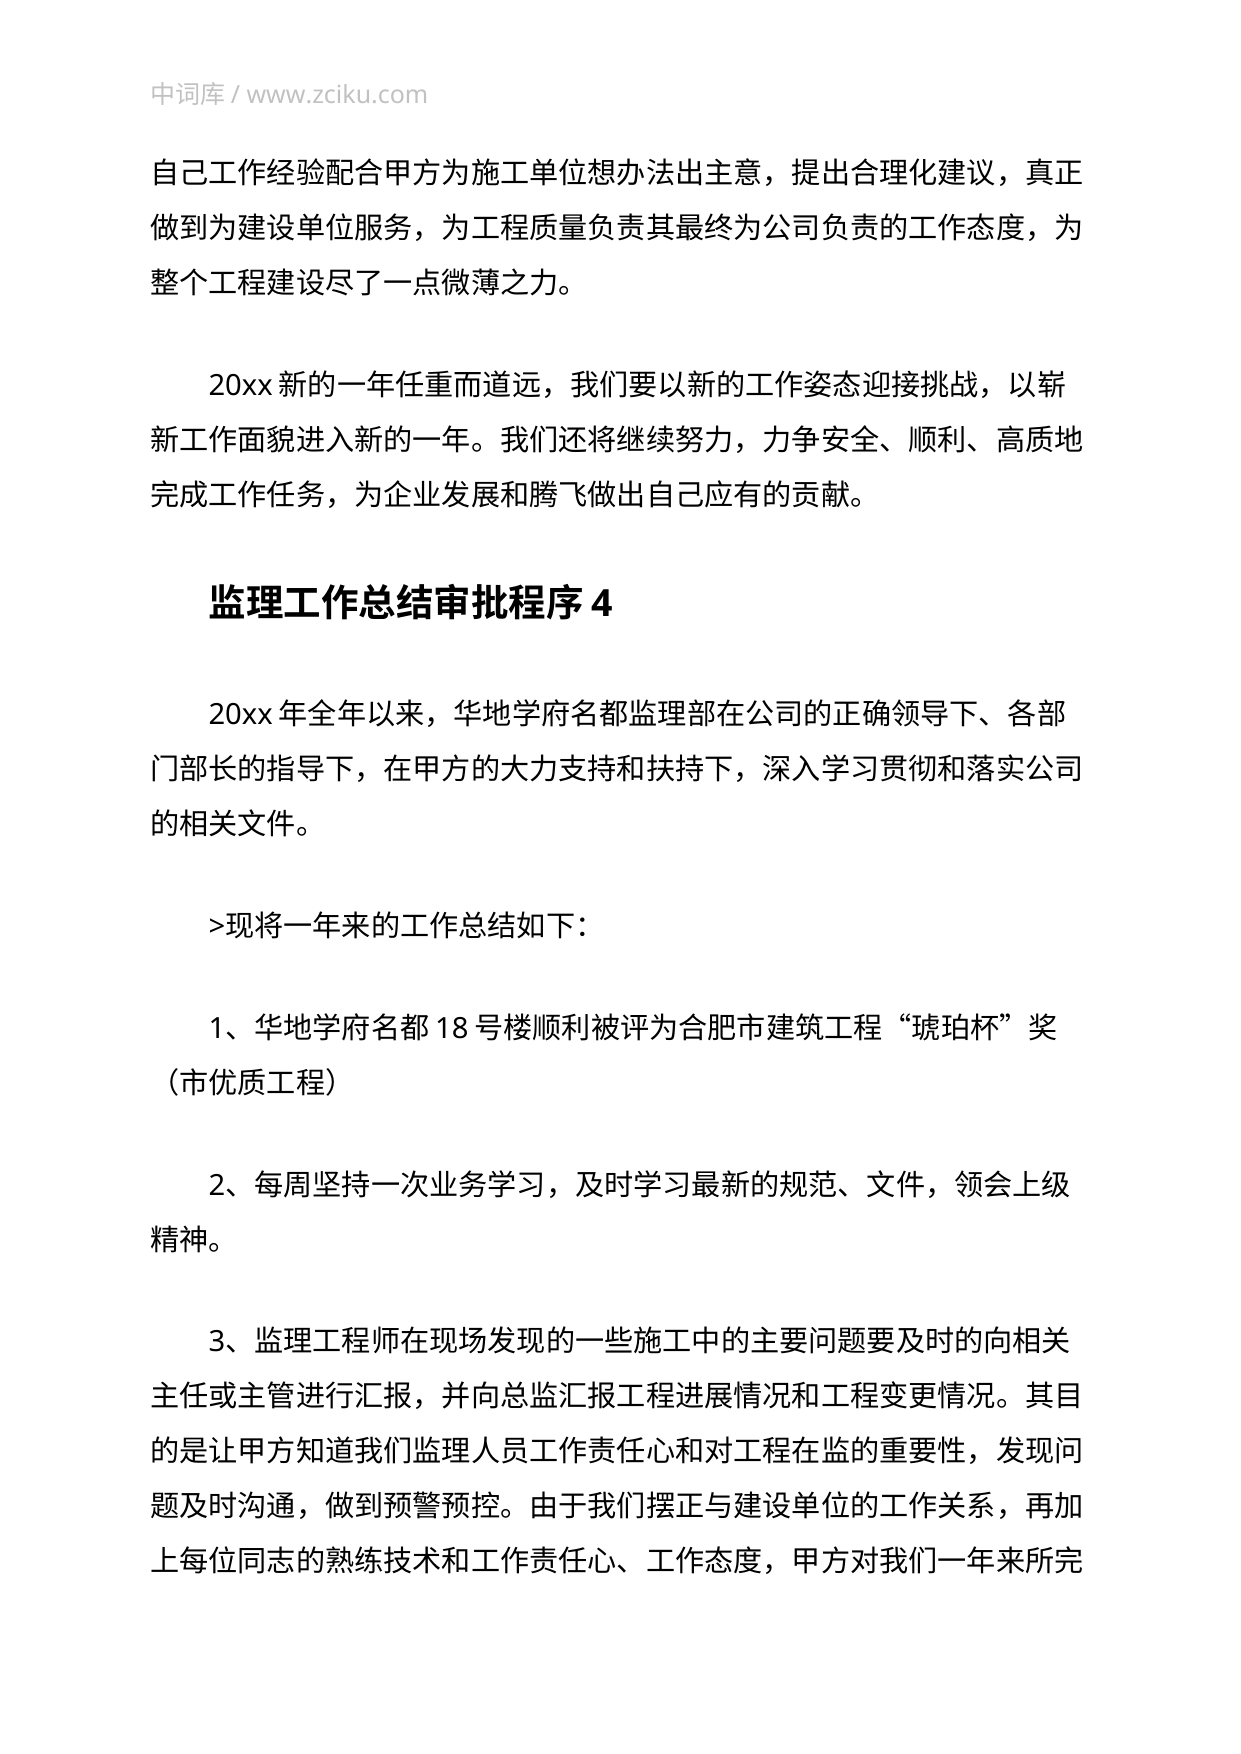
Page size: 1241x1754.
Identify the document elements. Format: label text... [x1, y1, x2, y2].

text 20xx年全年以来，华地学府名都监理部在公司的正确领导下、各部门部长的指导下，在甲方的大力支持和扶持下，深入学习贯彻和落实公司的相关文件。 [150, 691, 1090, 843]
text >现将一年来的工作总结如下： [150, 902, 1090, 945]
text 1、华地学府名都18号楼顺利被评为合肥市建筑工程“琥珀杯”奖（市优质工程） [150, 1004, 1090, 1102]
text 监理工作总结审批程序4 [150, 573, 1090, 628]
text 2、每周坚持一次业务学习，及时学习最新的规范、文件，领会上级精神。 [150, 1161, 1090, 1258]
text 20xx新的一年任重而道远，我们要以新的工作姿态迎接挑战，以崭新工作面貌进入新的一年。我们还将继续努力，力争安全、顺利、高质地完成工作任务，为企业发展和腾飞做出自己应有的贡献。 [150, 362, 1090, 514]
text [150, 150, 1090, 302]
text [150, 1318, 1090, 1580]
